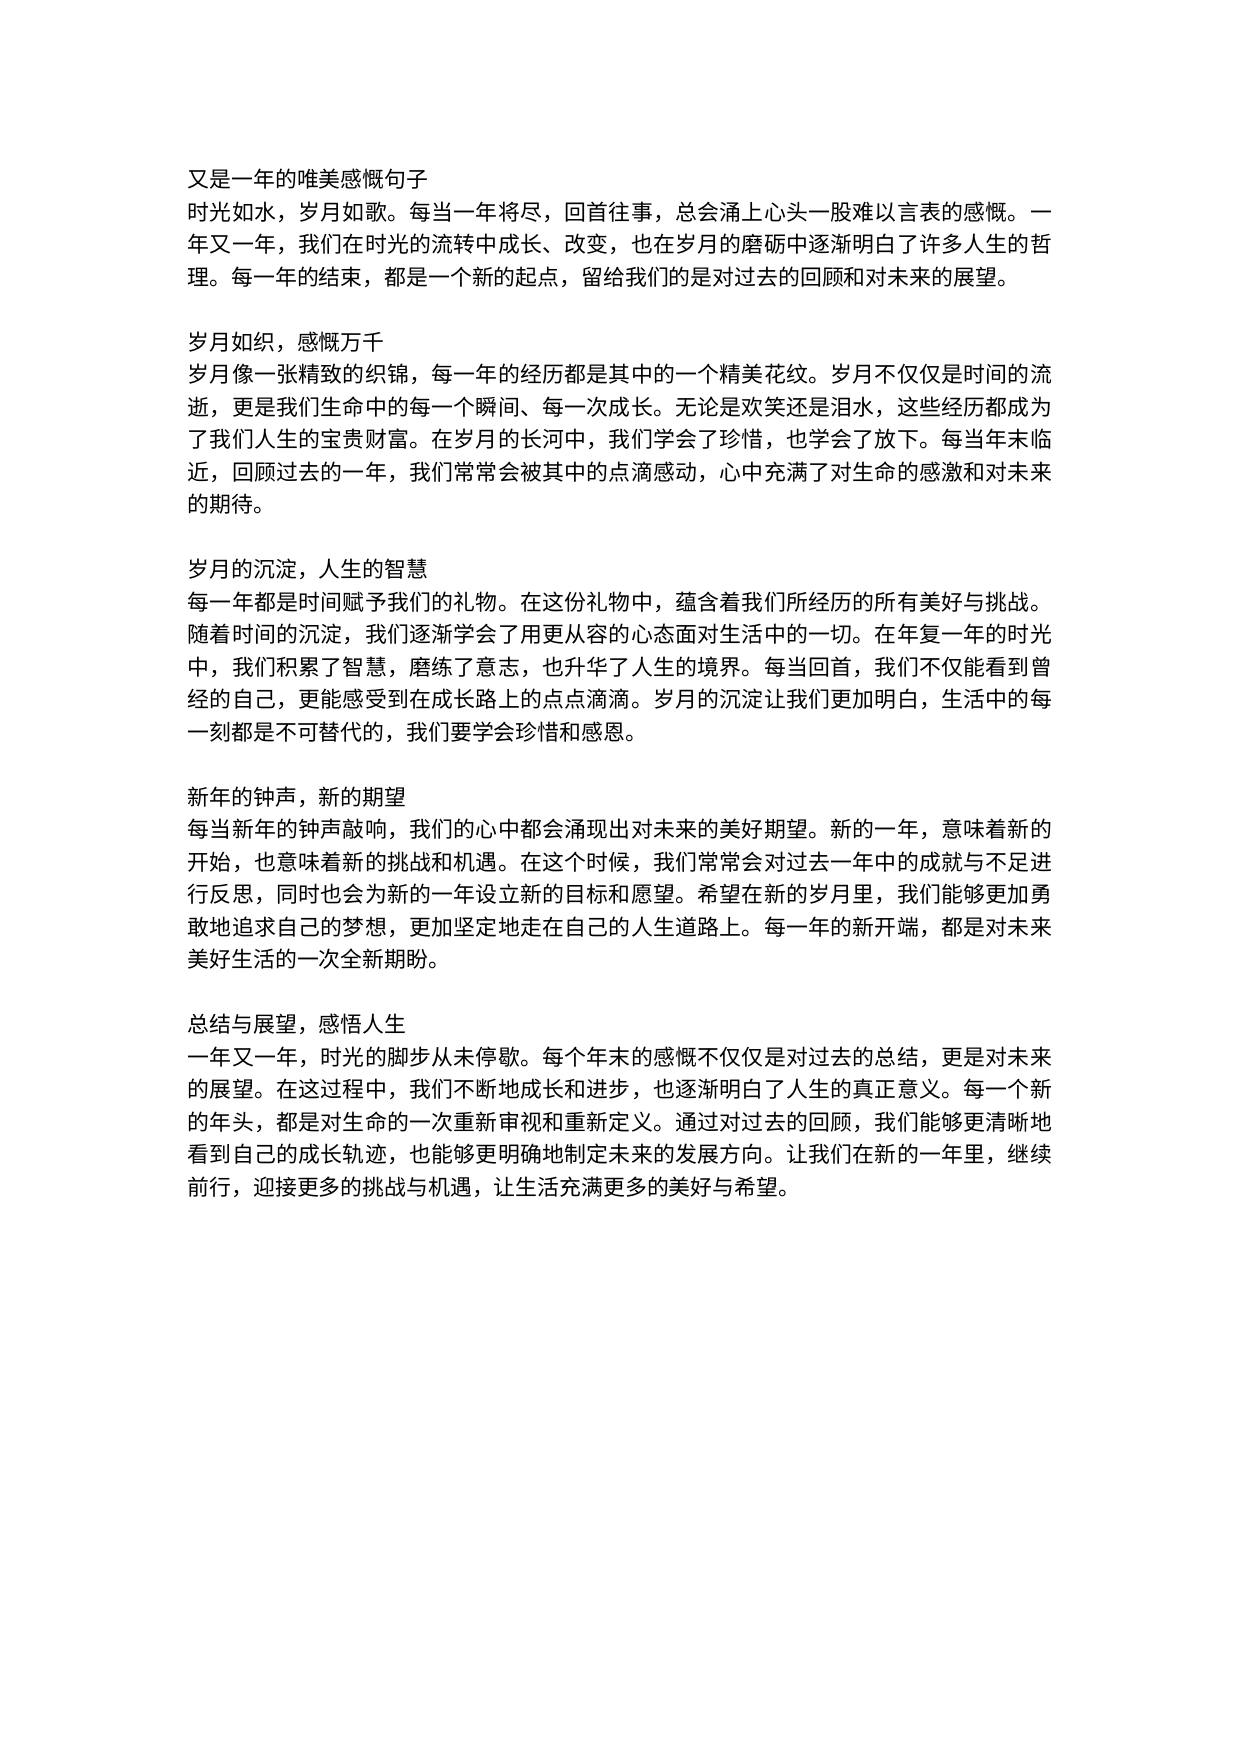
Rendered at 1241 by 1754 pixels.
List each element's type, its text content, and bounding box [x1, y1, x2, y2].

text 一年又一年，时光的脚步从未停歇。每个年末的感慨不仅仅是对过去的总结，更是对未来的展望。在这过程中，我们不断地成长和进步，也逐渐明白了人生的真正意义。每一个新的年头，都是对生命的一次重新审视和重新定义。通过对过去的回顾，我们能够更清晰地看到自己的成长轨迹，也能够更明确地制定未来的发展方向。让我们在新的一年里，继续前行，迎接更多的挑战与机遇，让生活充满更多的美好与希望。 [187, 1039, 1053, 1202]
text 岁月如织，感慨万千 [187, 324, 1053, 357]
text 每一年都是时间赋予我们的礼物。在这份礼物中，蕴含着我们所经历的所有美好与挑战。随着时间的沉淀，我们逐渐学会了用更从容的心态面对生活中的一切。在年复一年的时光中，我们积累了智慧，磨练了意志，也升华了人生的境界。每当回首，我们不仅能看到曾经的自己，更能感受到在成长路上的点点滴滴。岁月的沉淀让我们更加明白，生活中的每一刻都是不可替代的，我们要学会珍惜和感恩。 [187, 584, 1053, 747]
text 岁月的沉淀，人生的智慧 [187, 552, 1053, 584]
text 总结与展望，感悟人生 [187, 1007, 1053, 1039]
text 岁月像一张精致的织锦，每一年的经历都是其中的一个精美花纹。岁月不仅仅是时间的流逝，更是我们生命中的每一个瞬间、每一次成长。无论是欢笑还是泪水，这些经历都成为了我们人生的宝贵财富。在岁月的长河中，我们学会了珍惜，也学会了放下。每当年末临近，回顾过去的一年，我们常常会被其中的点滴感动，心中充满了对生命的感激和对未来的期待。 [187, 357, 1053, 519]
text 新年的钟声，新的期望 [187, 779, 1053, 812]
text 又是一年的唯美感慨句子 [187, 162, 1053, 194]
text 时光如水，岁月如歌。每当一年将尽，回首往事，总会涌上心头一股难以言表的感慨。一年又一年，我们在时光的流转中成长、改变，也在岁月的磨砺中逐渐明白了许多人生的哲理。每一年的结束，都是一个新的起点，留给我们的是对过去的回顾和对未来的展望。 [187, 194, 1053, 292]
text 每当新年的钟声敲响，我们的心中都会涌现出对未来的美好期望。新的一年，意味着新的开始，也意味着新的挑战和机遇。在这个时候，我们常常会对过去一年中的成就与不足进行反思，同时也会为新的一年设立新的目标和愿望。希望在新的岁月里，我们能够更加勇敢地追求自己的梦想，更加坚定地走在自己的人生道路上。每一年的新开端，都是对未来美好生活的一次全新期盼。 [187, 812, 1053, 974]
